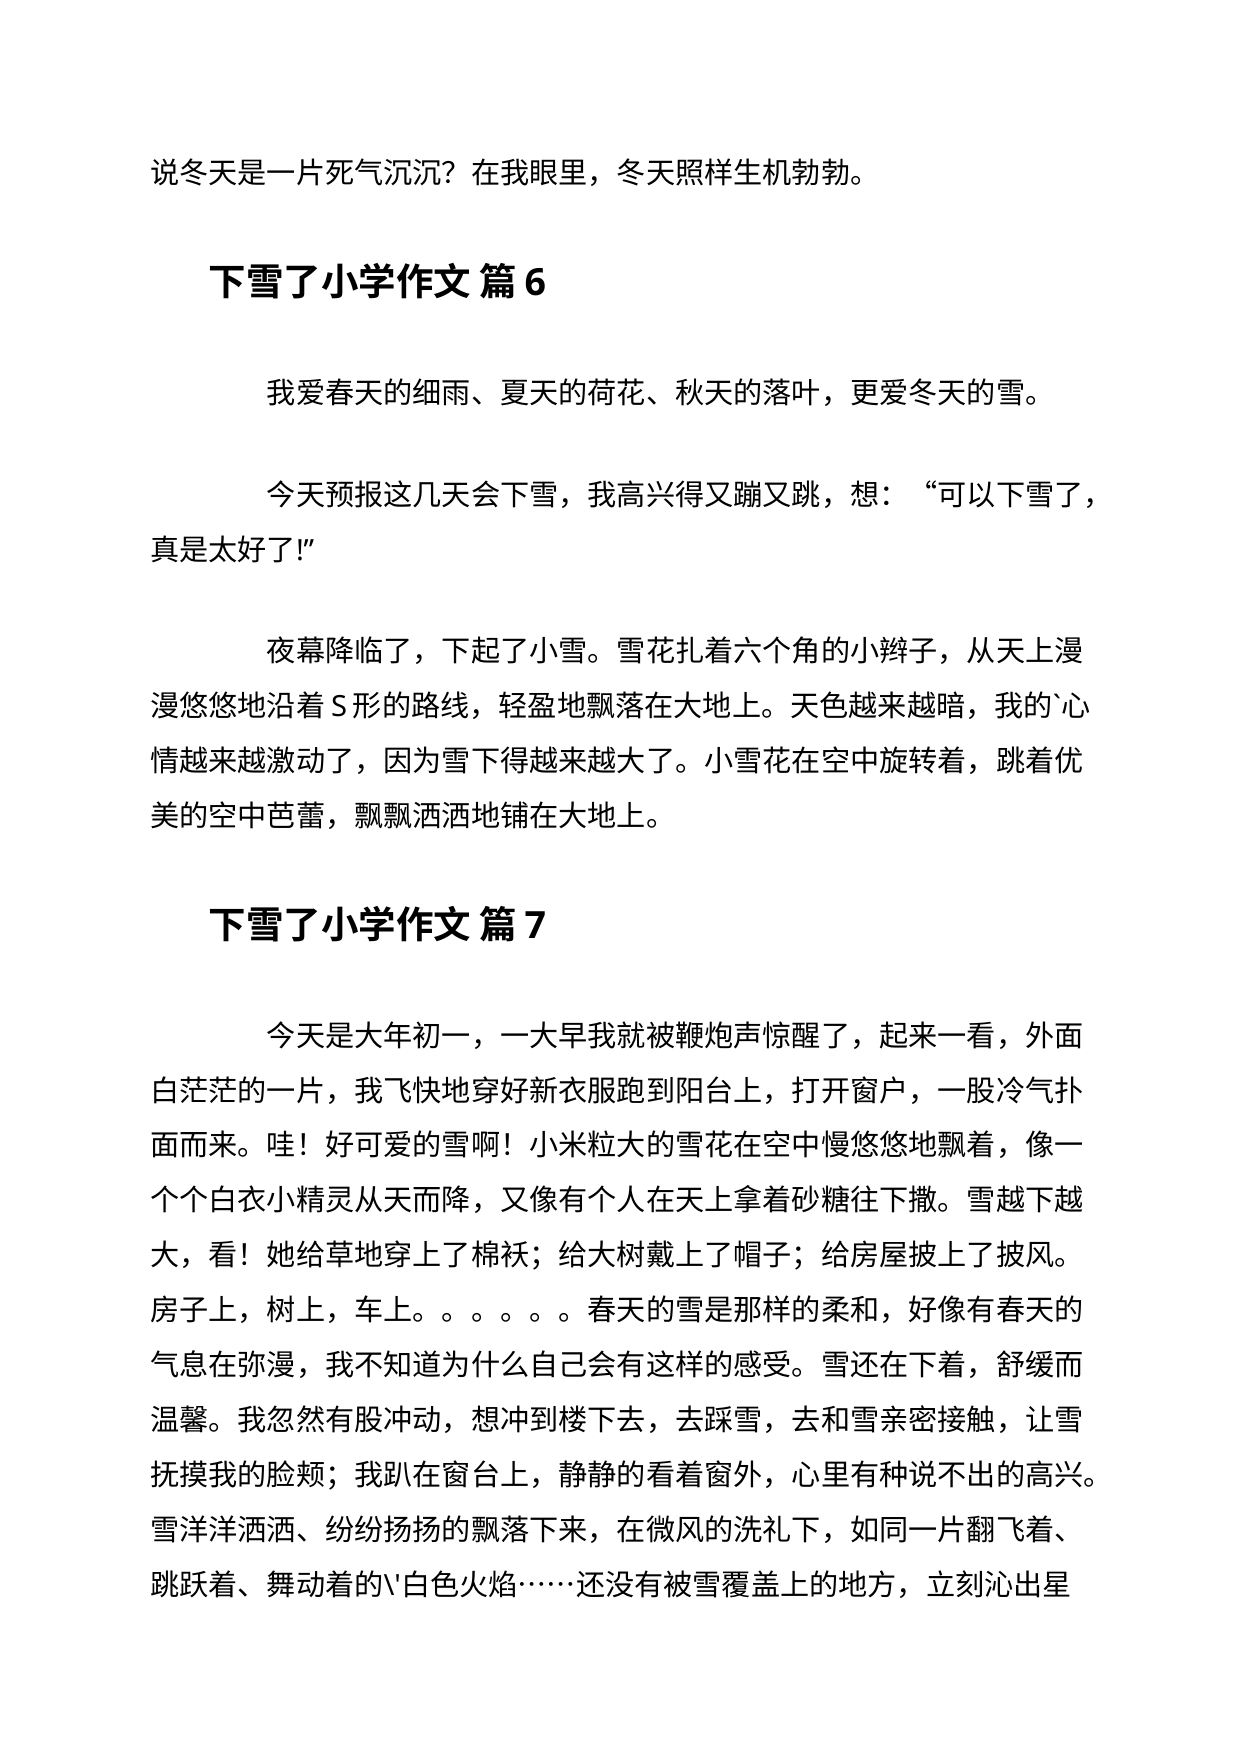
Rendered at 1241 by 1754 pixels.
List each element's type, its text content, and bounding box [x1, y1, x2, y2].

text 我爱春天的细雨、夏天的荷花、秋天的落叶，更爱冬天的雪。 [150, 369, 1090, 412]
text 今天预报这几天会下雪，我高兴得又蹦又跳，想：“可以下雪了，真是太好了!” [150, 471, 1090, 568]
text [150, 150, 1090, 192]
text 下雪了小学作文 篇6 [150, 252, 1090, 306]
text 夜幕降临了，下起了小雪。雪花扎着六个角的小辫子，从天上漫漫悠悠地沿着S形的路线，轻盈地飘落在大地上。天色越来越暗，我的`心情越来越激动了，因为雪下得越来越大了。小雪花在空中旋转着，跳着优美的空中芭蕾，飘飘洒洒地铺在大地上。 [150, 628, 1090, 835]
text 下雪了小学作文 篇7 [150, 894, 1090, 949]
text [150, 1012, 1090, 1603]
